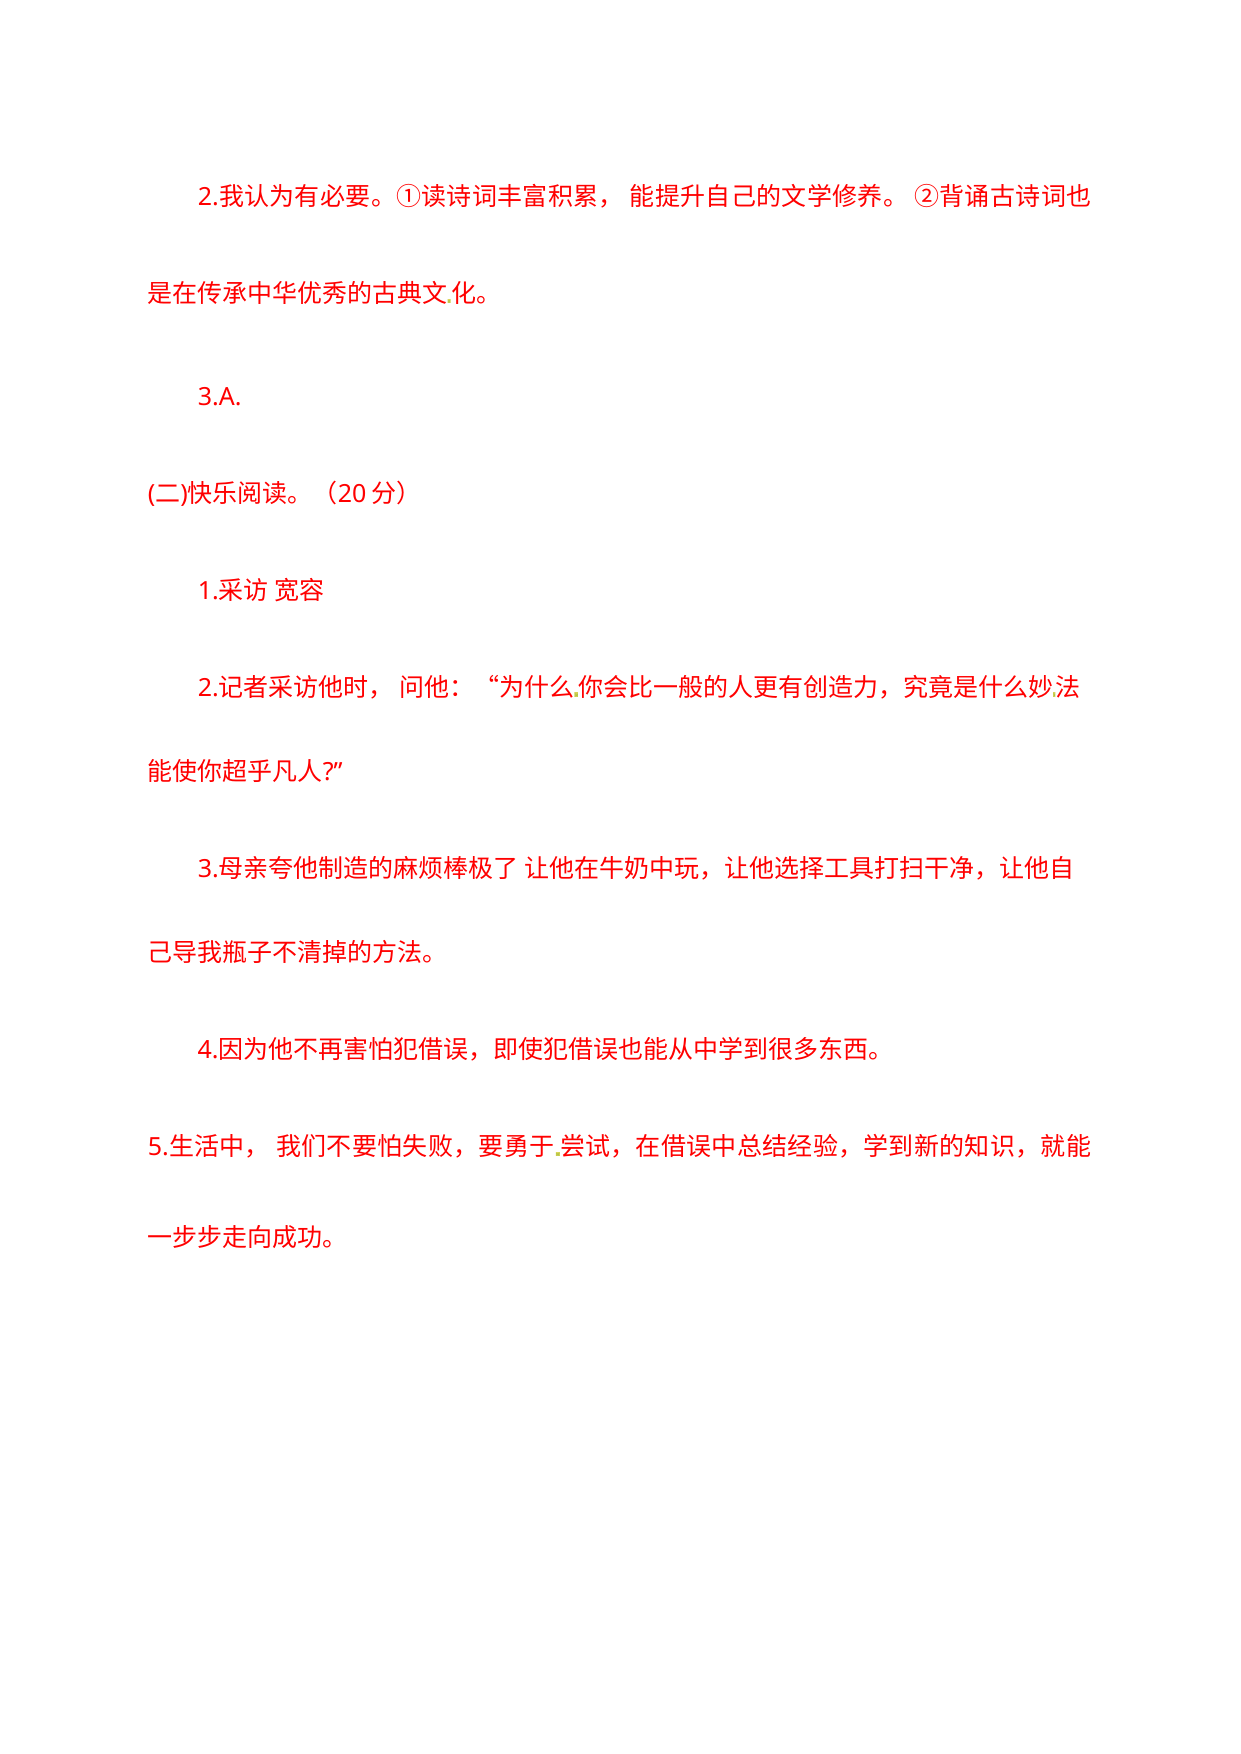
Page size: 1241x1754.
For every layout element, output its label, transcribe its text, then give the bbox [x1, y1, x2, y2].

text 3.母亲夸他制造的麻烦棒极了 让他在牛奶中玩，让他选择工具打扫干净，让他自 己导我瓶子不清掉的方法。 [148, 834, 1093, 983]
text 3.A. [148, 363, 1093, 428]
text 5.生活中， 我们不要怕失败，要勇于尝试，在借误中总结经验，学到新的知识，就能一步步走向成功。 [148, 1112, 1093, 1268]
text 4.因为他不再害怕犯借误，即使犯借误也能从中学到很多东西。 [172, 1015, 1093, 1080]
text 2.我认为有必要。①读诗词丰富积累， 能提升自己的文学修养。 ②背诵古诗词也是在传承中华优秀的古典文化。 [148, 162, 1093, 324]
text 2.记者采访他时， 问他：“为什么你会比一般的人更有创造力，究竟是什么妙法能使你超乎凡人?” [148, 653, 1093, 802]
text (二)快乐阅读。（20分） [148, 459, 1093, 524]
text 1.采访 宽容 [148, 556, 1093, 621]
